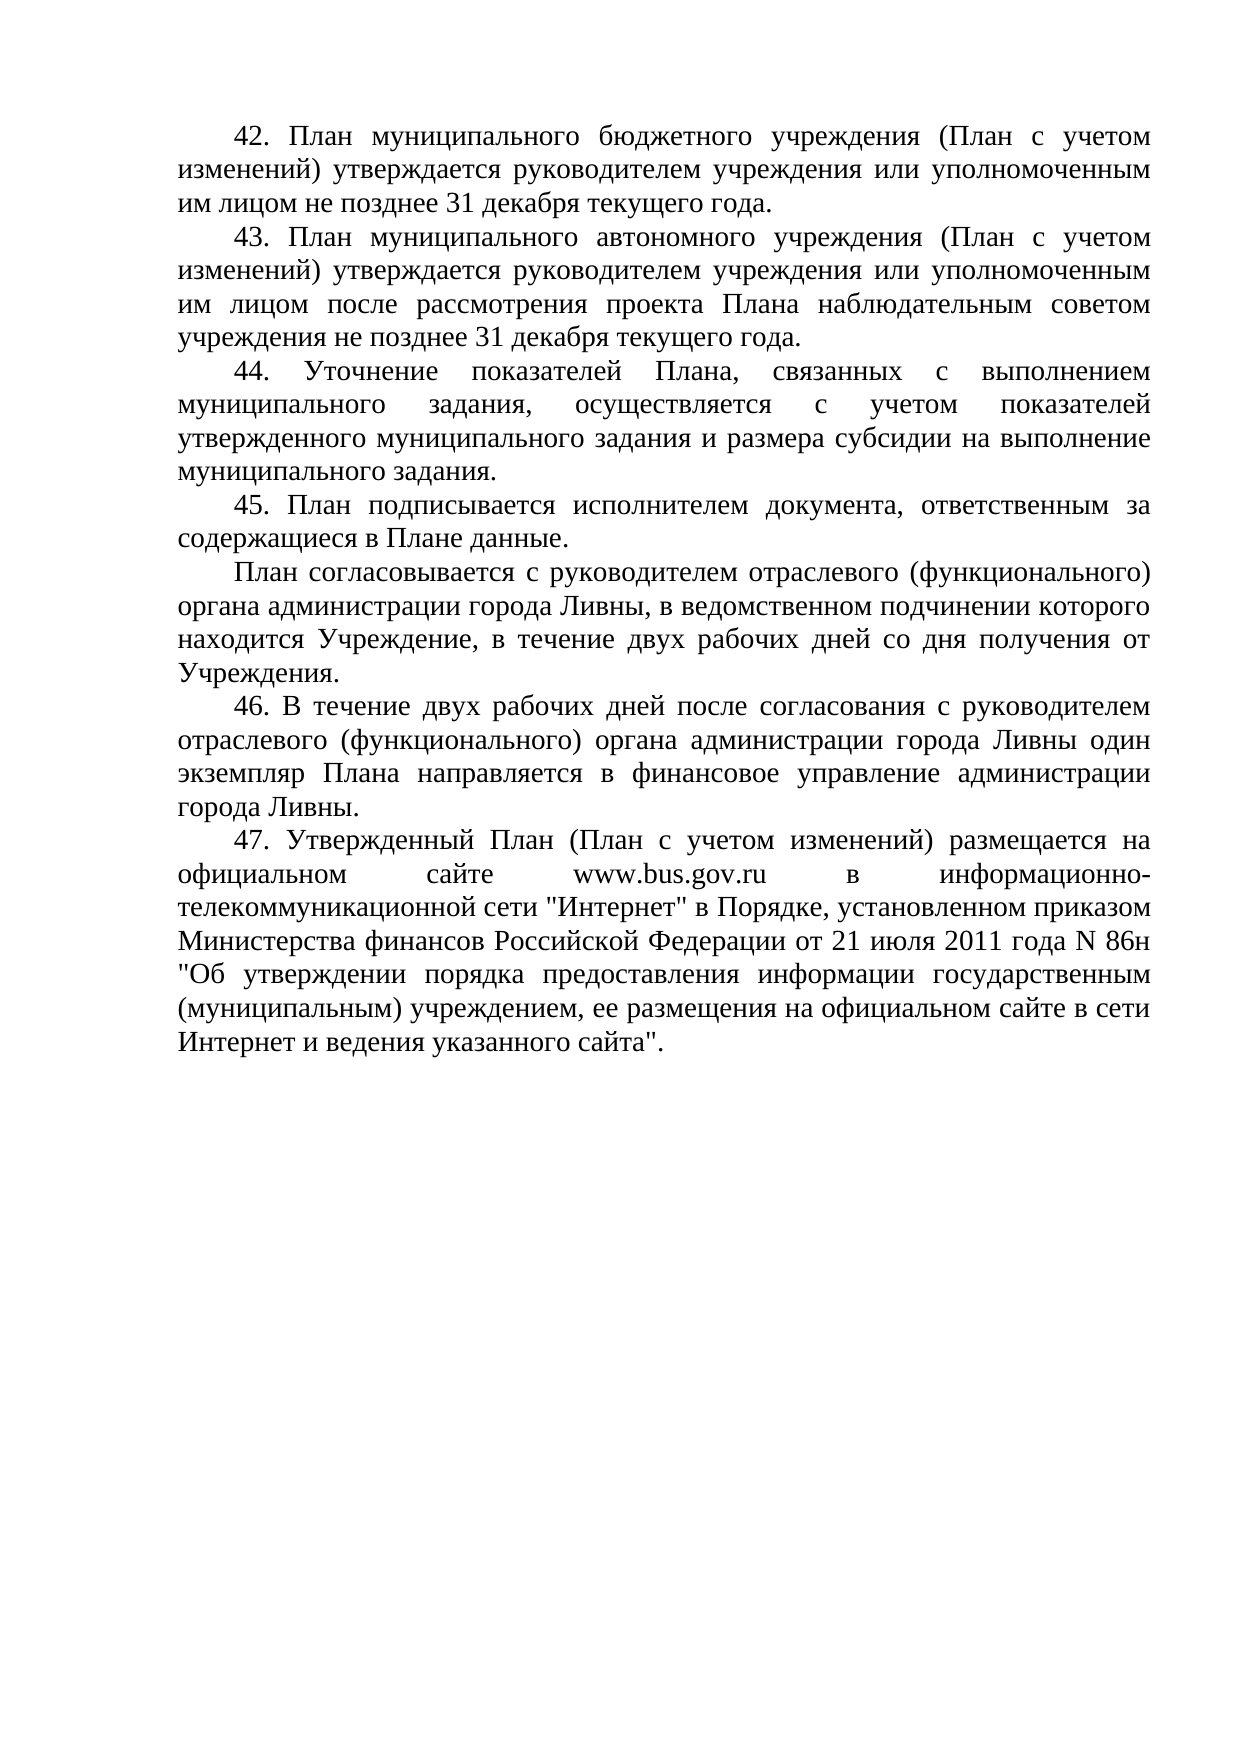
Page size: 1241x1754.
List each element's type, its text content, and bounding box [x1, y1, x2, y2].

text 45. План подписывается исполнителем документа, ответственным за содержащиеся в Плане данные. [177, 487, 1152, 554]
text 44. Уточнение показателей Плана, связанных с выполнением муниципального задания, осуществляется с учетом показателей утвержденного муниципального задания и размера субсидии на выполнение муниципального задания. [177, 353, 1152, 487]
text 42. План муниципального бюджетного учреждения (План с учетом изменений) утверждается руководителем учреждения или уполномоченным им лицом не позднее 31 декабря текущего года. [177, 118, 1152, 219]
text 47. Утвержденный План (План с учетом изменений) размещается на официальном сайте www.bus.gov.ru в информационно-телекоммуникационной сети "Интернет" в Порядке, установленном приказом Министерства финансов Российской Федерации от 21 июля 2011 года N 86н "Об утверждении порядка предоставления информации государственным (муниципальным) учреждением, ее размещения на официальном сайте в сети Интернет и ведения указанного сайта". [177, 822, 1152, 1057]
text 43. План муниципального автономного учреждения (План с учетом изменений) утверждается руководителем учреждения или уполномоченным им лицом после рассмотрения проекта Плана наблюдательным советом учреждения не позднее 31 декабря текущего года. [177, 219, 1152, 353]
text 46. В течение двух рабочих дней после согласования с руководителем отраслевого (функционального) органа администрации города Ливны один экземпляр Плана направляется в финансовое управление администрации города Ливны. [177, 688, 1152, 822]
text План согласовывается с руководителем отраслевого (функционального) органа администрации города Ливны, в ведомственном подчинении которого находится Учреждение, в течение двух рабочих дней со дня получения от Учреждения. [177, 554, 1152, 688]
